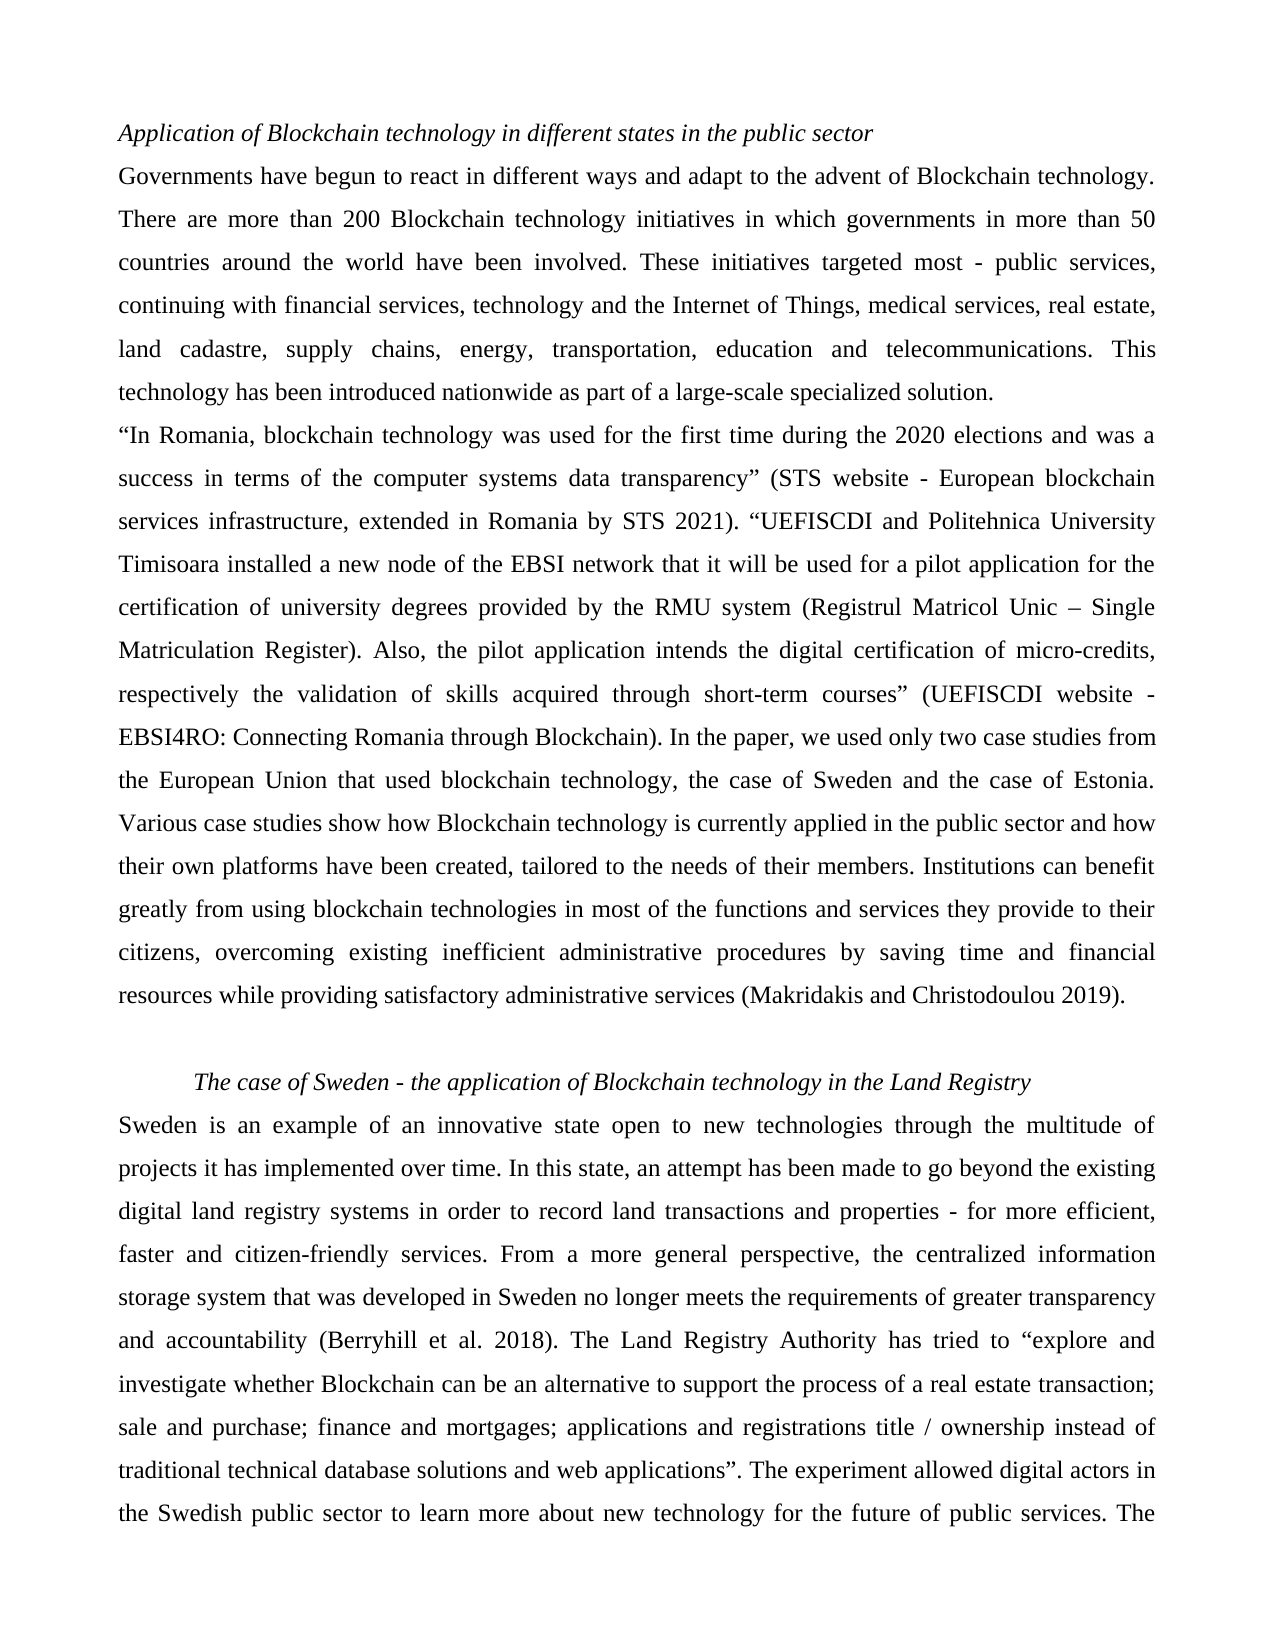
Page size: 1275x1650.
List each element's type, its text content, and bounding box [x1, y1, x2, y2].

text Application of Blockchain technology in different states in the public sector [118, 118, 1157, 147]
text Governments have begun to react in different ways and adapt to the advent of Blockchain technology. There are more than 200 Blockchain technology initiatives in which governments in more than 50 countries around the world have been involved. These initiatives targeted most - public services, continuing with financial services, technology and the Internet of Things, medical services, real estate, land cadastre, supply chains, energy, transportation, education and telecommunications. This technology has been introduced nationwide as part of a large-scale specialized solution. [118, 161, 1157, 406]
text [118, 1110, 1157, 1527]
text “In Romania, blockchain technology was used for the first time during the 2020 elections and was a success in terms of the computer systems data transparency” (STS website - European blockchain services infrastructure, extended in Romania by STS 2021). “UEFISCDI and Politehnica University Timisoara installed a new node of the EBSI network that it will be used for a pilot application for the certification of university degrees provided by the RMU system (Registrul Matricol Unic – Single Matriculation Register). Also, the pilot application intends the digital certification of micro-credits, respectively the validation of skills acquired through short-term courses” (UEFISCDI website - EBSI4RO: Connecting Romania through Blockchain). In the paper, we used only two case studies from the European Union that used blockchain technology, the case of Sweden and the case of Estonia. Various case studies show how Blockchain technology is currently applied in the public sector and how their own platforms have been created, tailored to the needs of their members. Institutions can benefit greatly from using blockchain technologies in most of the functions and services they provide to their citizens, overcoming existing inefficient administrative procedures by saving time and financial resources while providing satisfactory administrative services (Makridakis and Christodoulou 2019). [118, 420, 1157, 1009]
text The case of Sweden - the application of Blockchain technology in the Land Registry [118, 1067, 1157, 1096]
